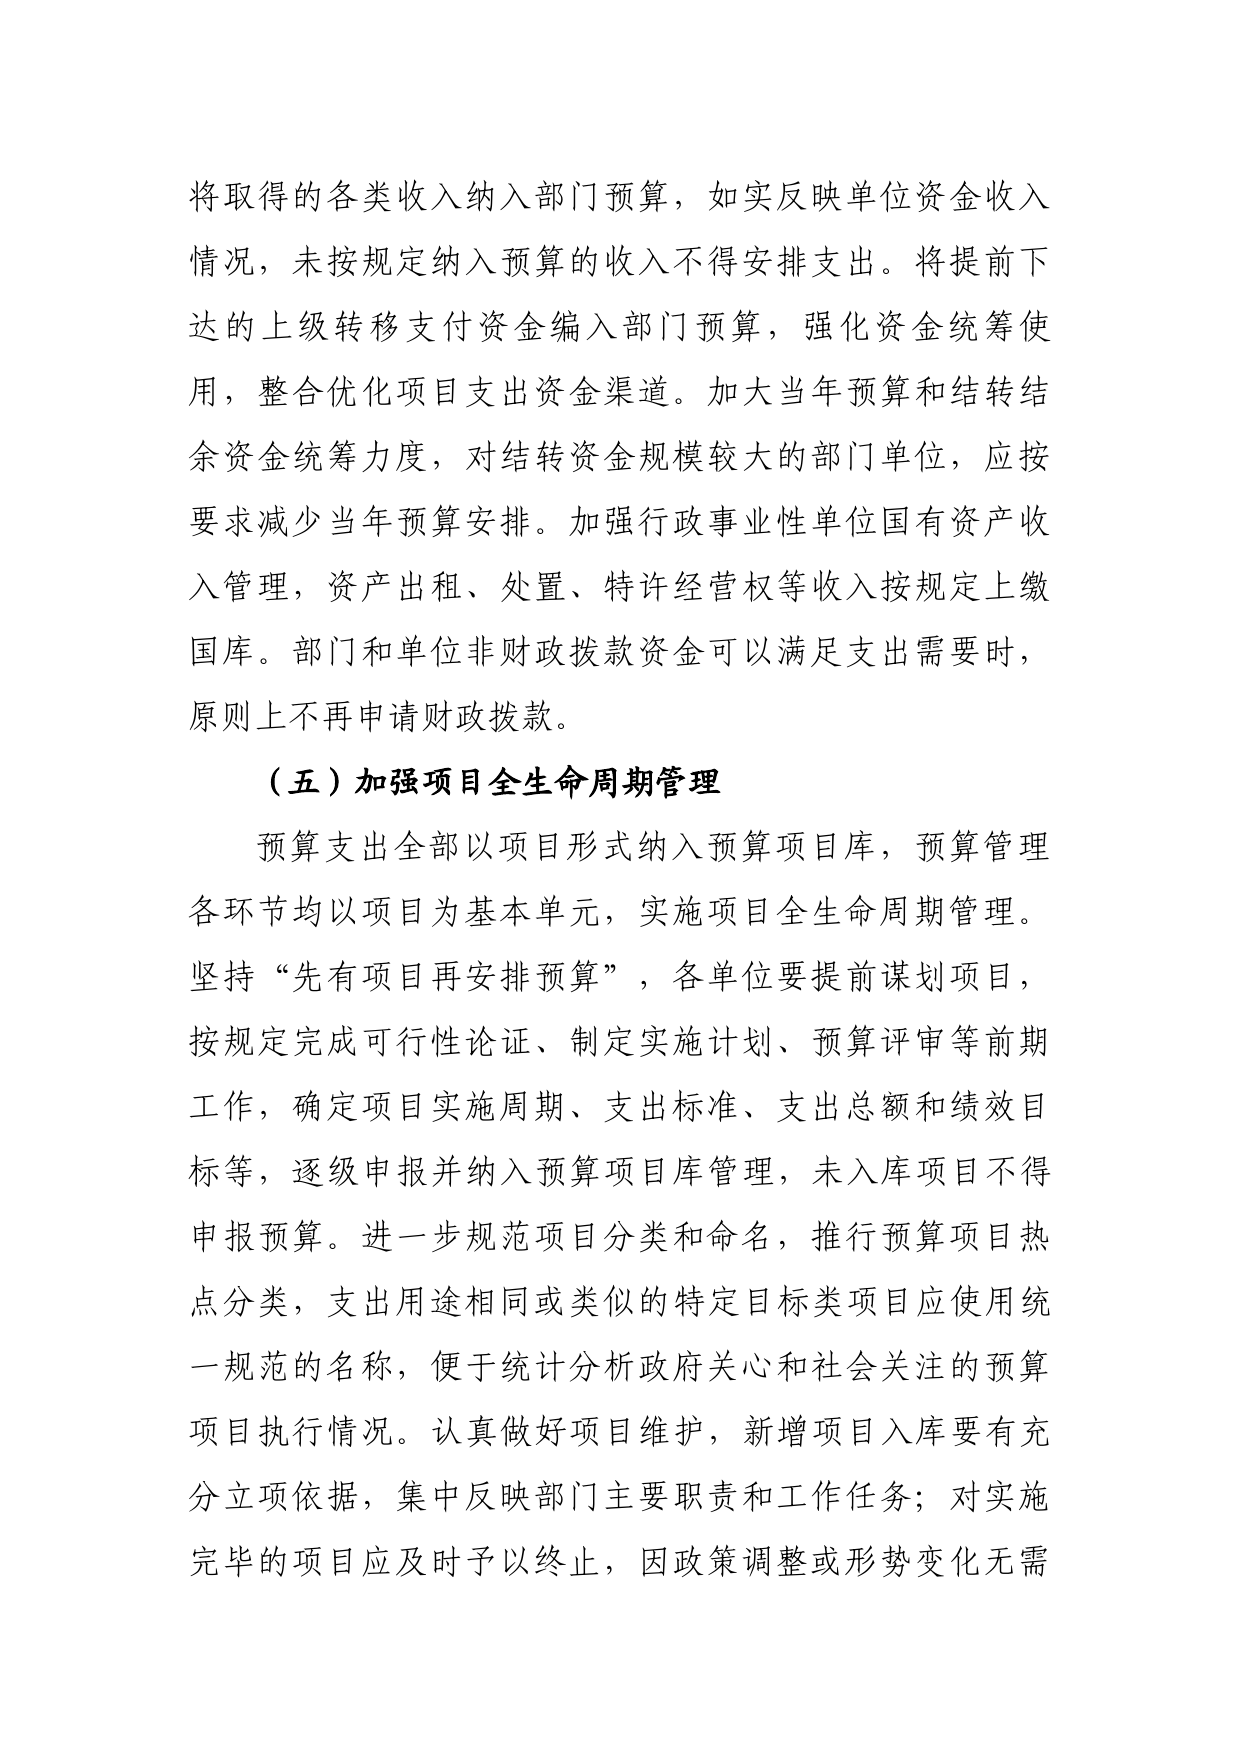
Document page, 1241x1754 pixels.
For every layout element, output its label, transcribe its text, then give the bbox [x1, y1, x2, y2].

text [187, 162, 1053, 747]
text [187, 812, 1053, 1592]
text （五）加强项目全生命周期管理 [187, 747, 1053, 812]
